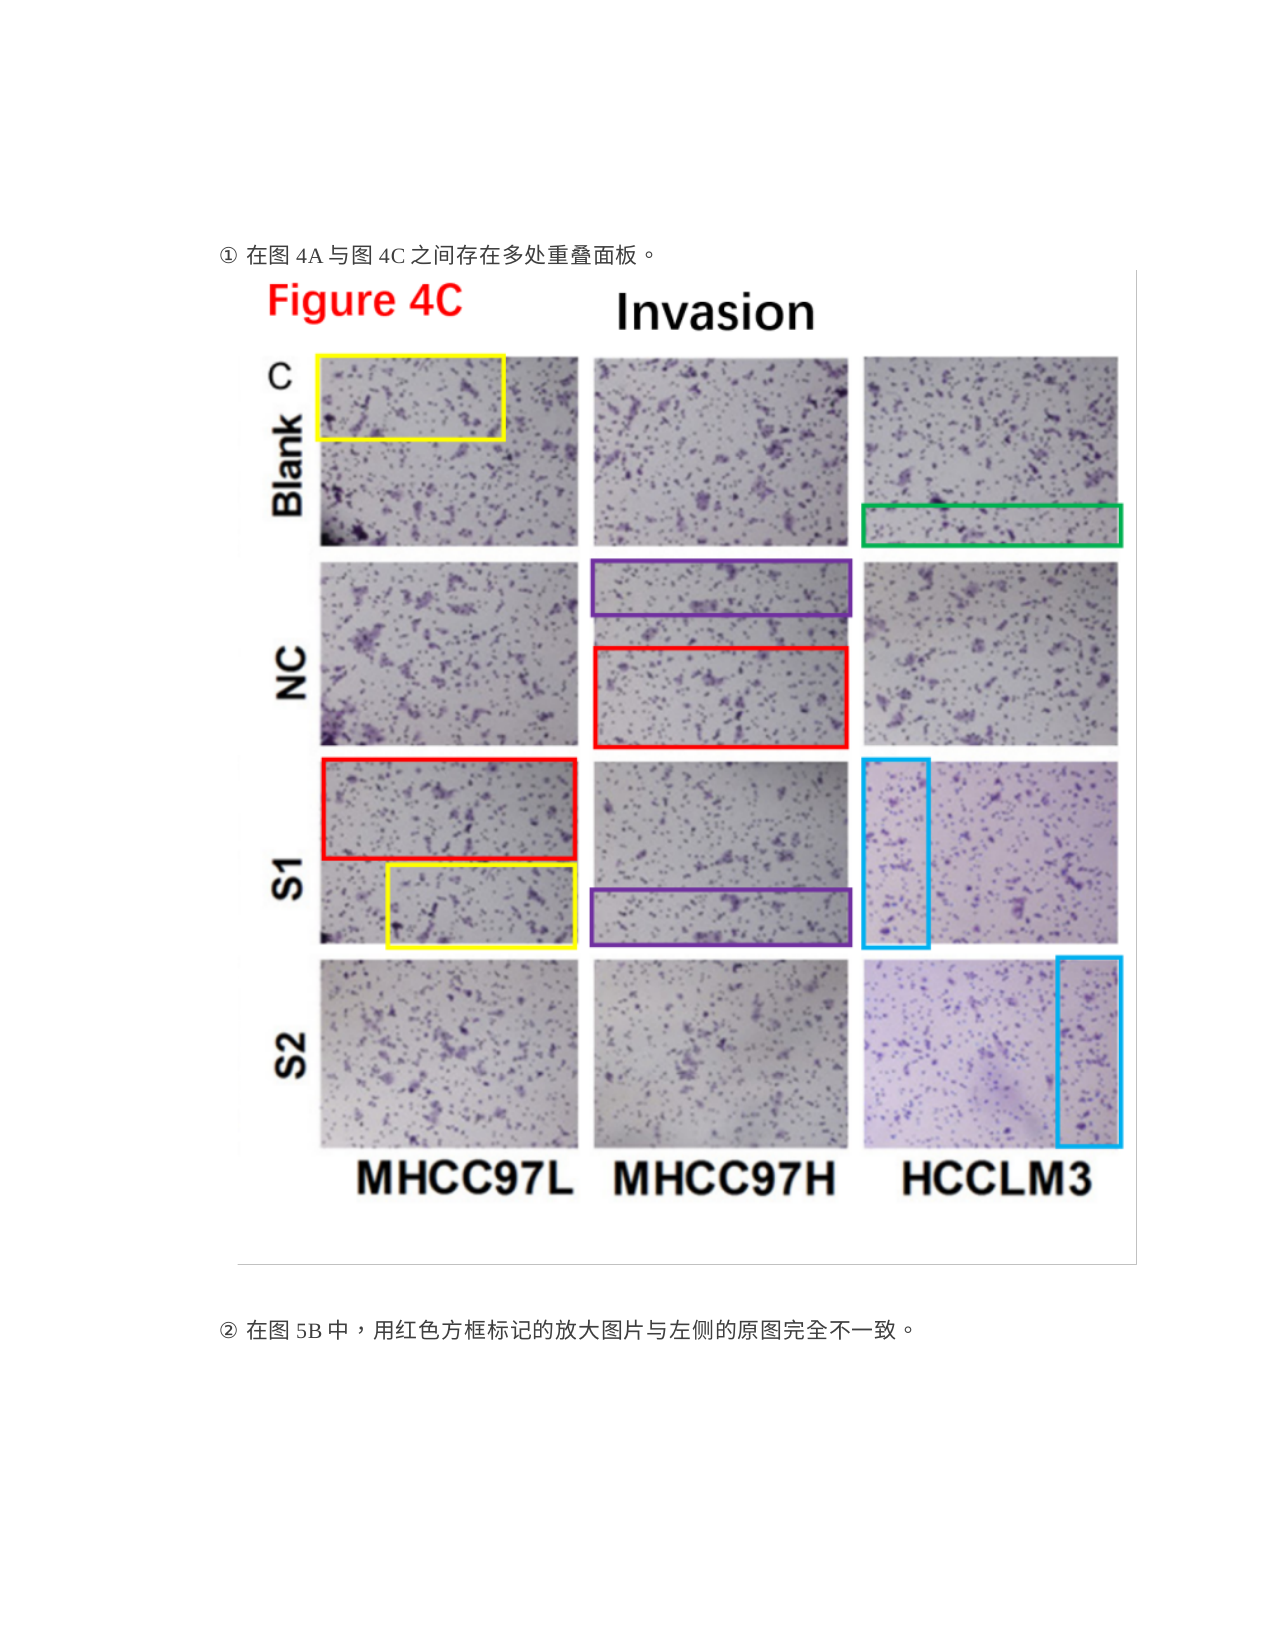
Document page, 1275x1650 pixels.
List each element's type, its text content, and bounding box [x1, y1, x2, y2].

picture [237, 270, 1138, 1266]
text ① 在图4A与图4C之间存在多处重叠面板。 [219, 230, 1056, 270]
text ② 在图5B中，用红色方框标记的放大图片与左侧的原图完全不一致。 [219, 1305, 1056, 1345]
